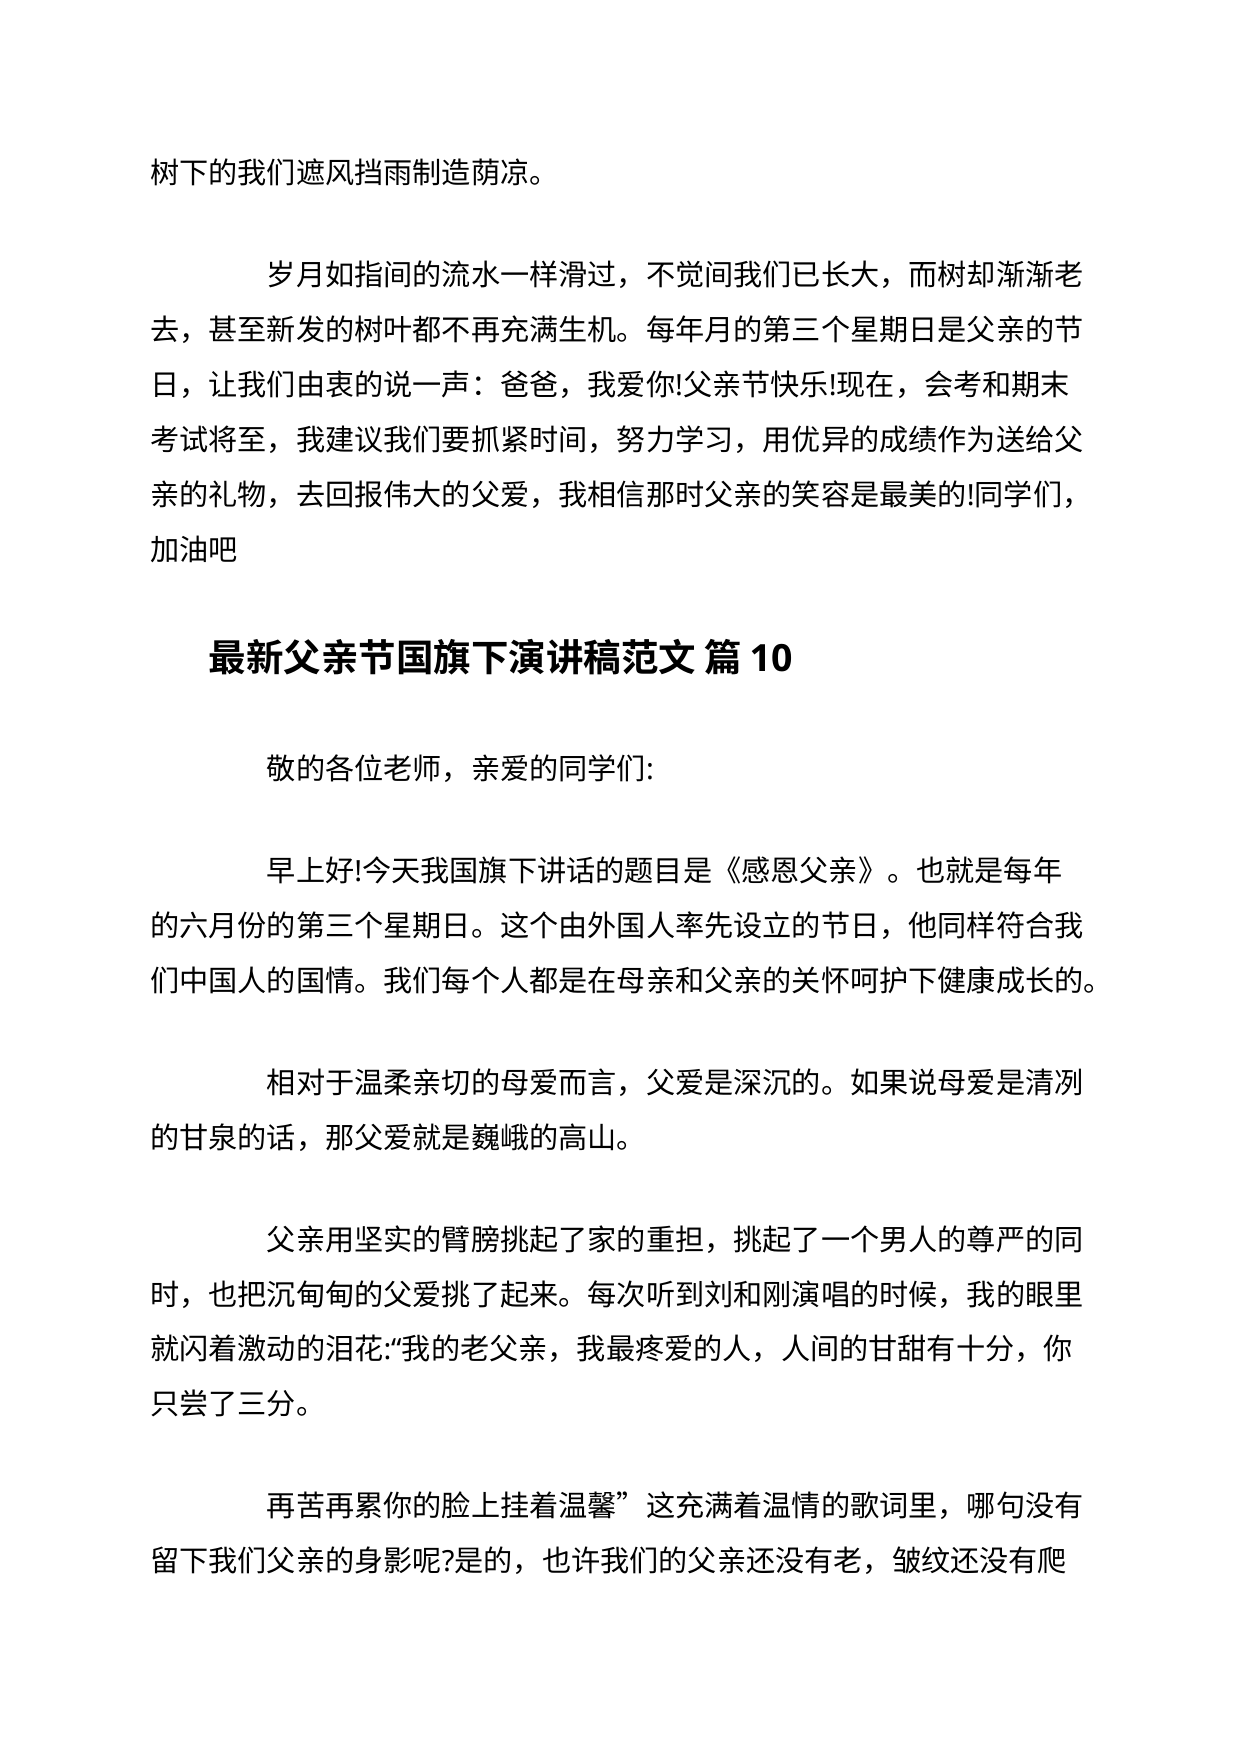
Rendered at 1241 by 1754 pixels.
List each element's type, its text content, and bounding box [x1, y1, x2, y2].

text 岁月如指间的流水一样滑过，不觉间我们已长大，而树却渐渐老去，甚至新发的树叶都不再充满生机。每年月的第三个星期日是父亲的节日，让我们由衷的说一声：爸爸，我爱你!父亲节快乐!现在，会考和期末考试将至，我建议我们要抓紧时间，努力学习，用优异的成绩作为送给父亲的礼物，去回报伟大的父爱，我相信那时父亲的笑容是最美的!同学们，加油吧 [150, 252, 1090, 569]
text 相对于温柔亲切的母爱而言，父爱是深沉的。如果说母爱是清冽的甘泉的话，那父爱就是巍峨的高山。 [150, 1059, 1090, 1157]
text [150, 150, 1090, 192]
text 早上好!今天我国旗下讲话的题目是《感恩父亲》。也就是每年的六月份的第三个星期日。这个由外国人率先设立的节日，他同样符合我们中国人的国情。我们每个人都是在母亲和父亲的关怀呵护下健康成长的。 [150, 848, 1090, 1000]
text 敬的各位老师，亲爱的同学们: [150, 746, 1090, 788]
text 父亲用坚实的臂膀挑起了家的重担，挑起了一个男人的尊严的同时，也把沉甸甸的父爱挑了起来。每次听到刘和刚演唱的时候，我的眼里就闪着激动的泪花:“我的老父亲，我最疼爱的人，人间的甘甜有十分，你只尝了三分。 [150, 1216, 1090, 1423]
text 最新父亲节国旗下演讲稿范文 篇10 [150, 628, 1090, 683]
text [150, 1483, 1090, 1580]
